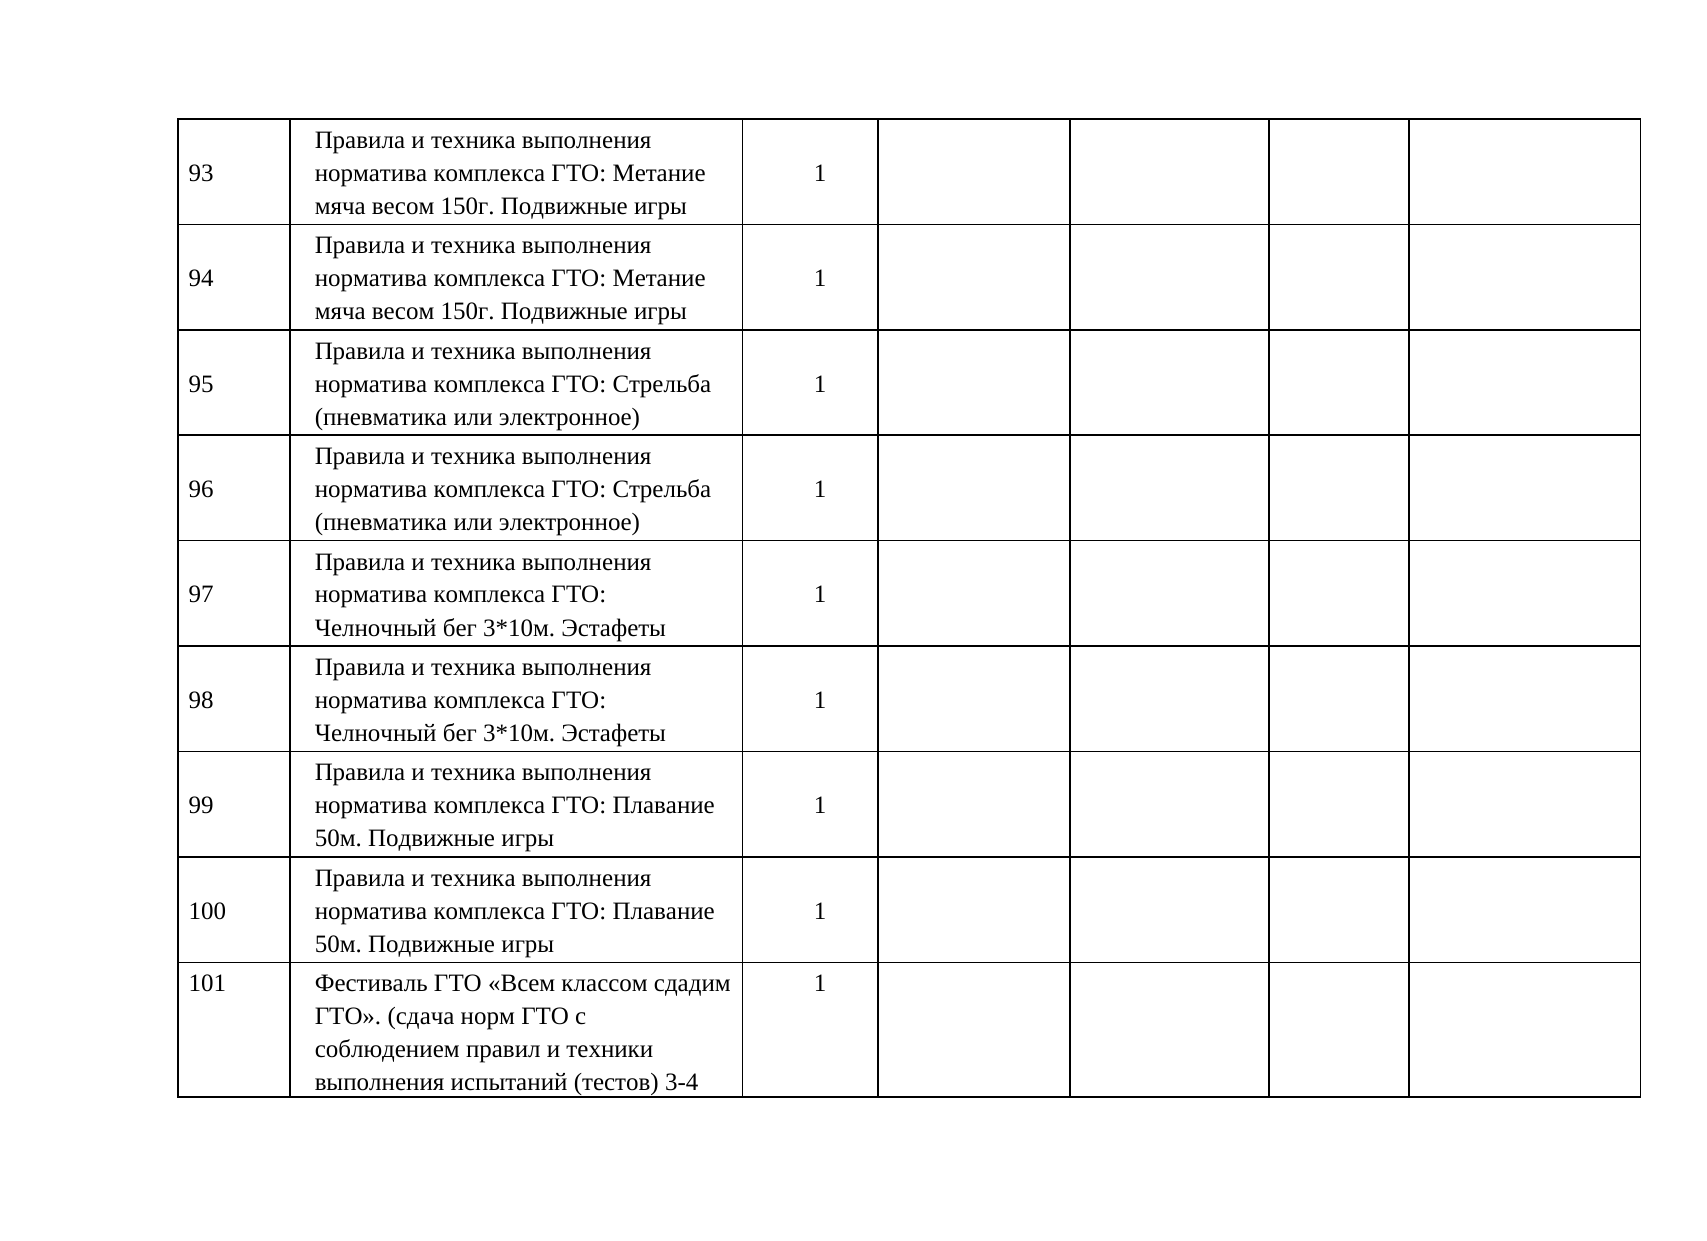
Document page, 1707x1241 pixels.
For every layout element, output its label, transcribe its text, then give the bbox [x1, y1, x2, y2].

table_cell [1071, 436, 1268, 540]
table_cell [1071, 963, 1268, 1096]
table_cell 95 [179, 331, 289, 434]
table_cell 101 [179, 963, 289, 1096]
table_cell Правила и техника выполнения норматива комплекса ГТО: Челночный бег 3*10м. Эстафеты [291, 541, 742, 645]
table_cell [1071, 225, 1268, 329]
table_cell 1 [743, 858, 877, 961]
table_cell 96 [179, 436, 289, 540]
table_cell [1270, 541, 1408, 645]
table_cell [879, 541, 1069, 645]
table_cell 1 [743, 225, 877, 329]
table_cell [1270, 752, 1408, 856]
table_cell [1410, 752, 1640, 856]
table_cell 1 [743, 436, 877, 540]
table_cell Правила и техника выполнения норматива комплекса ГТО: Плавание 50м. Подвижные игры [291, 858, 742, 961]
table_cell [879, 963, 1069, 1096]
table_cell [1270, 858, 1408, 961]
table_cell 99 [179, 752, 289, 856]
table_cell [1270, 647, 1408, 751]
table_cell [1410, 858, 1640, 961]
table_cell 1 [743, 752, 877, 856]
table_cell 1 [743, 331, 877, 434]
table_cell Правила и техника выполнения норматива комплекса ГТО: Метание мяча весом 150г. Подвижные игры [291, 225, 742, 329]
table_cell 1 [743, 541, 877, 645]
table_cell [1410, 647, 1640, 751]
table_cell Правила и техника выполнения норматива комплекса ГТО: Плавание 50м. Подвижные игры [291, 752, 742, 856]
table_cell 1 [743, 120, 877, 223]
table_cell [1071, 858, 1268, 961]
table_cell 1 [743, 963, 877, 1096]
table_cell [1270, 225, 1408, 329]
table_cell 100 [179, 858, 289, 961]
table_cell [1071, 752, 1268, 856]
table_cell [879, 858, 1069, 961]
table_cell 98 [179, 647, 289, 751]
table_cell [1410, 541, 1640, 645]
table_cell [1270, 963, 1408, 1096]
table_cell [1270, 120, 1408, 223]
table_cell [1410, 225, 1640, 329]
table_cell [1071, 647, 1268, 751]
table_cell [1410, 331, 1640, 434]
table_cell [879, 752, 1069, 856]
table_cell [1071, 541, 1268, 645]
table_cell [1410, 436, 1640, 540]
table_cell [1410, 963, 1640, 1096]
table_cell [1071, 120, 1268, 223]
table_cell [291, 963, 742, 1096]
table_cell 94 [179, 225, 289, 329]
table_cell [879, 225, 1069, 329]
table_cell Правила и техника выполнения норматива комплекса ГТО: Стрельба (пневматика или электронное) [291, 331, 742, 434]
table_cell [879, 120, 1069, 223]
table_cell Правила и техника выполнения норматива комплекса ГТО: Метание мяча весом 150г. Подвижные игры [291, 120, 742, 223]
table_cell Правила и техника выполнения норматива комплекса ГТО: Челночный бег 3*10м. Эстафеты [291, 647, 742, 751]
table_cell Правила и техника выполнения норматива комплекса ГТО: Стрельба (пневматика или электронное) [291, 436, 742, 540]
table_cell 93 [179, 120, 289, 223]
table_cell 1 [743, 647, 877, 751]
table_cell [879, 647, 1069, 751]
table_cell 97 [179, 541, 289, 645]
table_cell [879, 331, 1069, 434]
table_cell [1071, 331, 1268, 434]
table_cell [1270, 436, 1408, 540]
table_cell [879, 436, 1069, 540]
table_cell [1270, 331, 1408, 434]
table_cell [1410, 120, 1640, 223]
